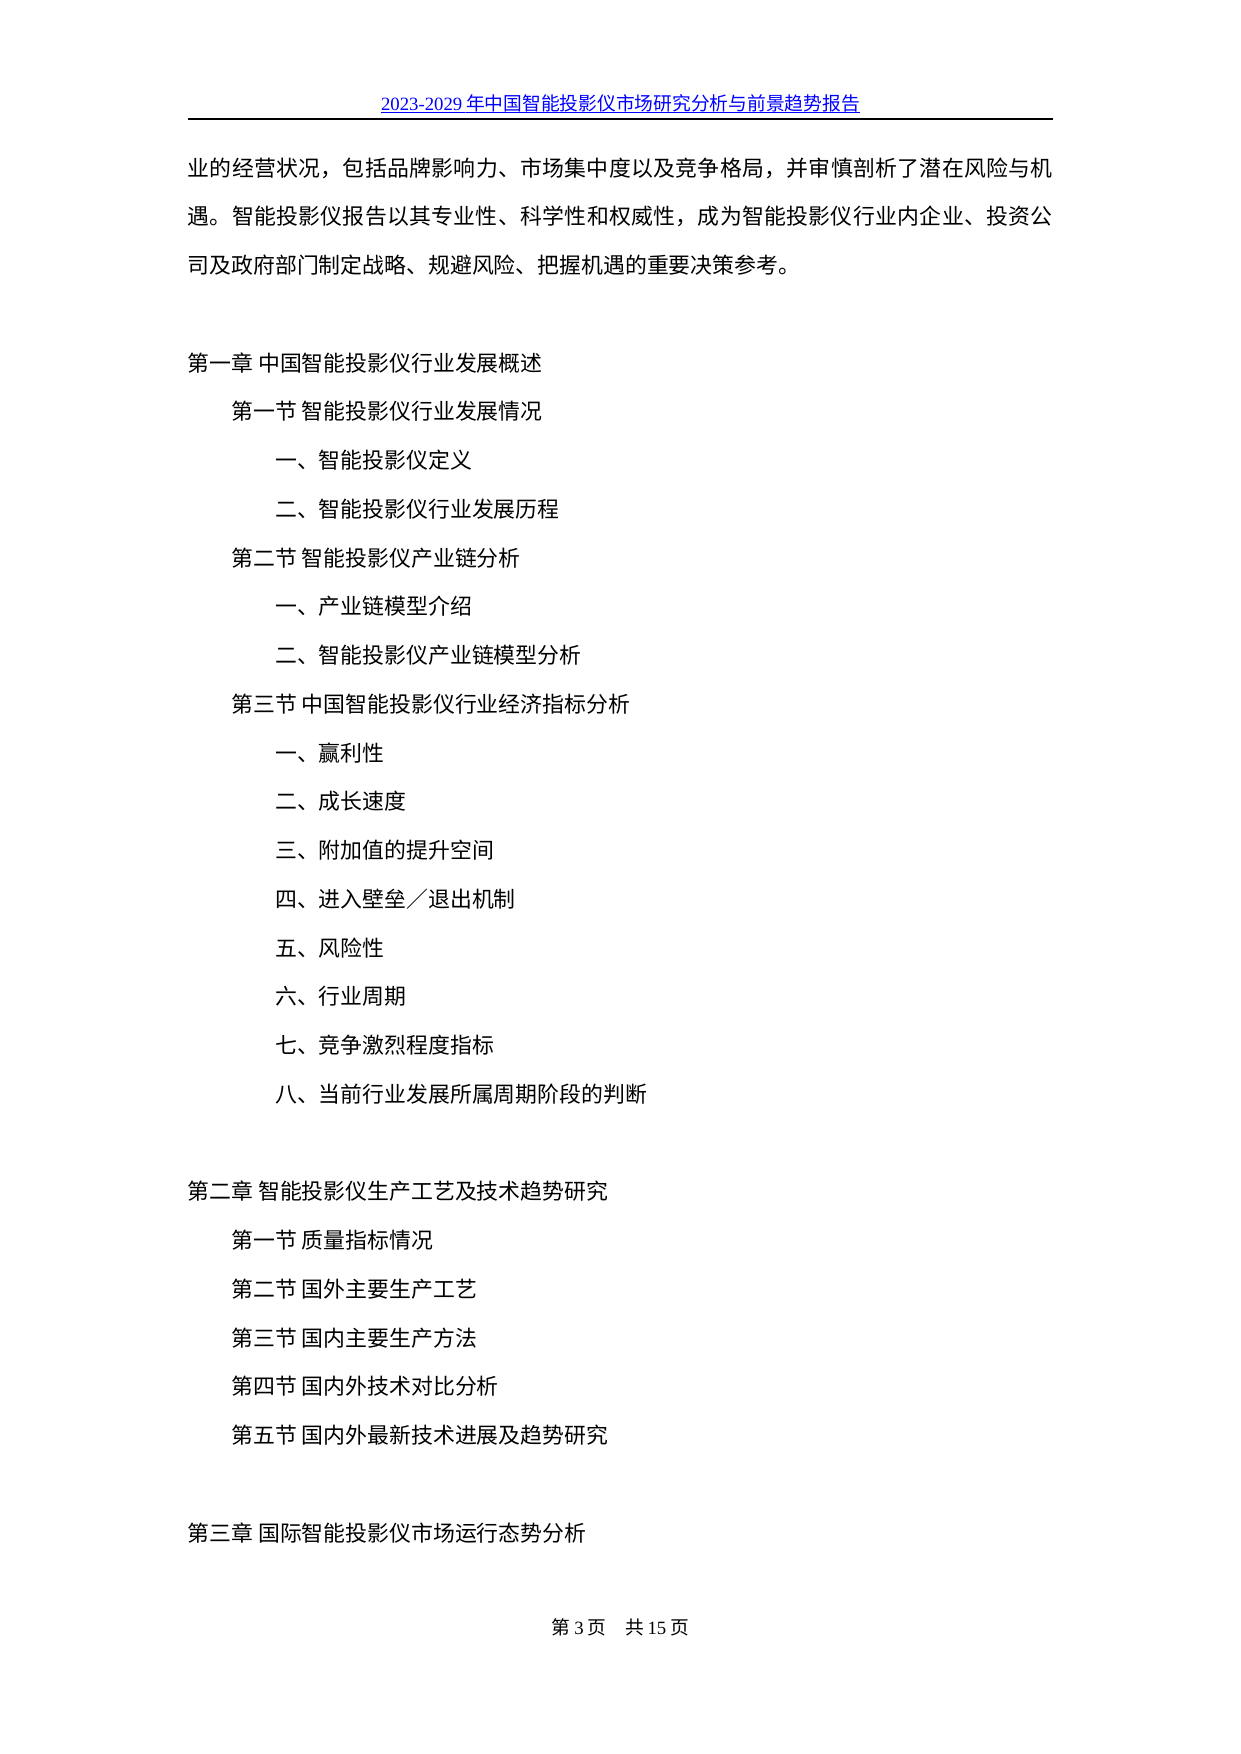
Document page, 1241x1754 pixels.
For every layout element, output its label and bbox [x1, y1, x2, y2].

text [187, 150, 1053, 1548]
